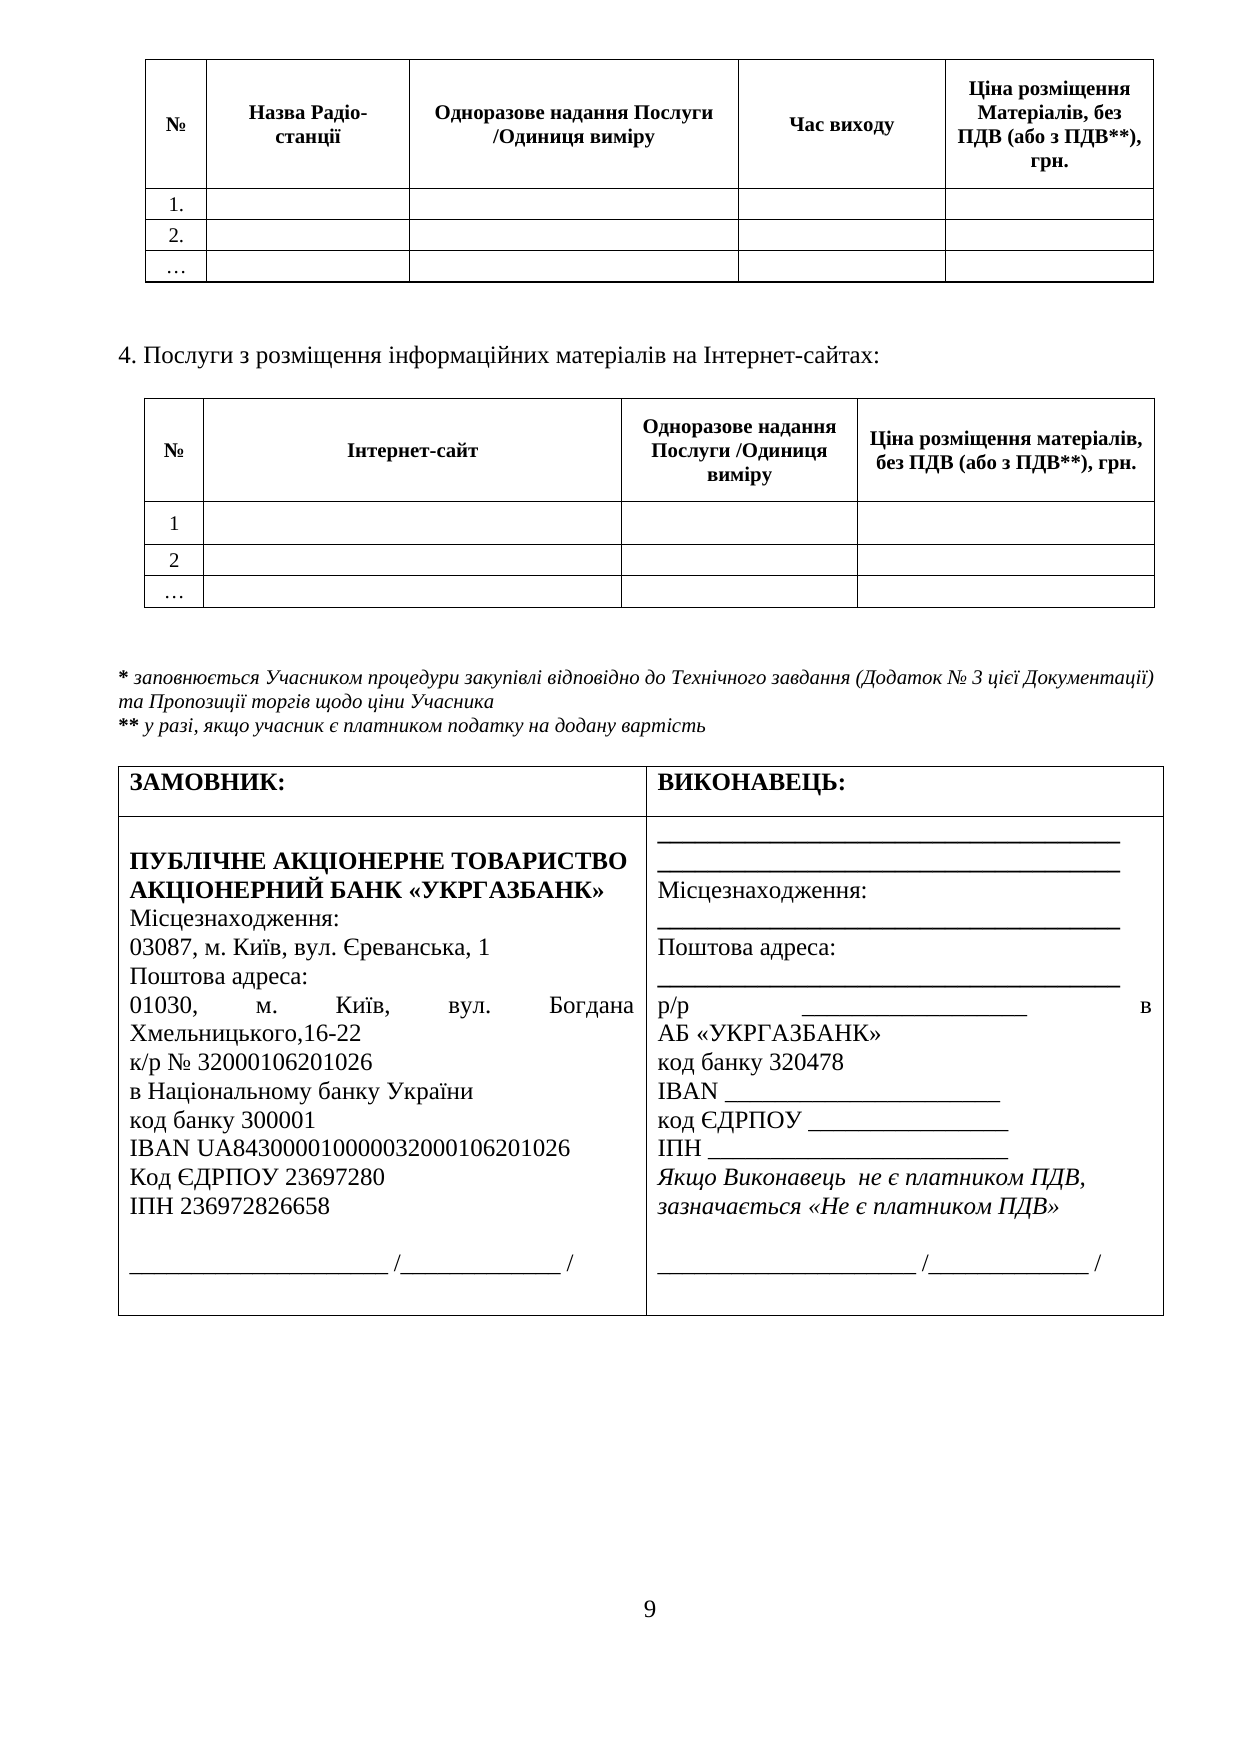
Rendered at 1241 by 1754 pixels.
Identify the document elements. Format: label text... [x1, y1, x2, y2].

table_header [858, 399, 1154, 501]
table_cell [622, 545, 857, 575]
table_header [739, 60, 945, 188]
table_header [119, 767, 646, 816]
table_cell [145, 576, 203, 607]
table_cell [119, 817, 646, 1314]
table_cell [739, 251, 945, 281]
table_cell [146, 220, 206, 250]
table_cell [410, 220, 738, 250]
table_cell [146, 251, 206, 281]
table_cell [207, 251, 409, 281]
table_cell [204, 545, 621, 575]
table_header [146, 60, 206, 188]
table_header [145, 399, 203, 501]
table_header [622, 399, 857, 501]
text 4. Послуги з розміщення інформаційних матеріалів на Інтернет-сайтах: [118, 340, 1181, 369]
text ** у разі, якщо учасник є платником податку на додану вартість [118, 713, 1181, 737]
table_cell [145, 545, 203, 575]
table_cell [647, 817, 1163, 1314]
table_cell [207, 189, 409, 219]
text * заповнюється Учасником процедури закупівлі відповідно до Технічного завдання (Додаток № 3 цієї Документації) та Пропозиції торгів щодо ціни Учасника [118, 665, 1181, 713]
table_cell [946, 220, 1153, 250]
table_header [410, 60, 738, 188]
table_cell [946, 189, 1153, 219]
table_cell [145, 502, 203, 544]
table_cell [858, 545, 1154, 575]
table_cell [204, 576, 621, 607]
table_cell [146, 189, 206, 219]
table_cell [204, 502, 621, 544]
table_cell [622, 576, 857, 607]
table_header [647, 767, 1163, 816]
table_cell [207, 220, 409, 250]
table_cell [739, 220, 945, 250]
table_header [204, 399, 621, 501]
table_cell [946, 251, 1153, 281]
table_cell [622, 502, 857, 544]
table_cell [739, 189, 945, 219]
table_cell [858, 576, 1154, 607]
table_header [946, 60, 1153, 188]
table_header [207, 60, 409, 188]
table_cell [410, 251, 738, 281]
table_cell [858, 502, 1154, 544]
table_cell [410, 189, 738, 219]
